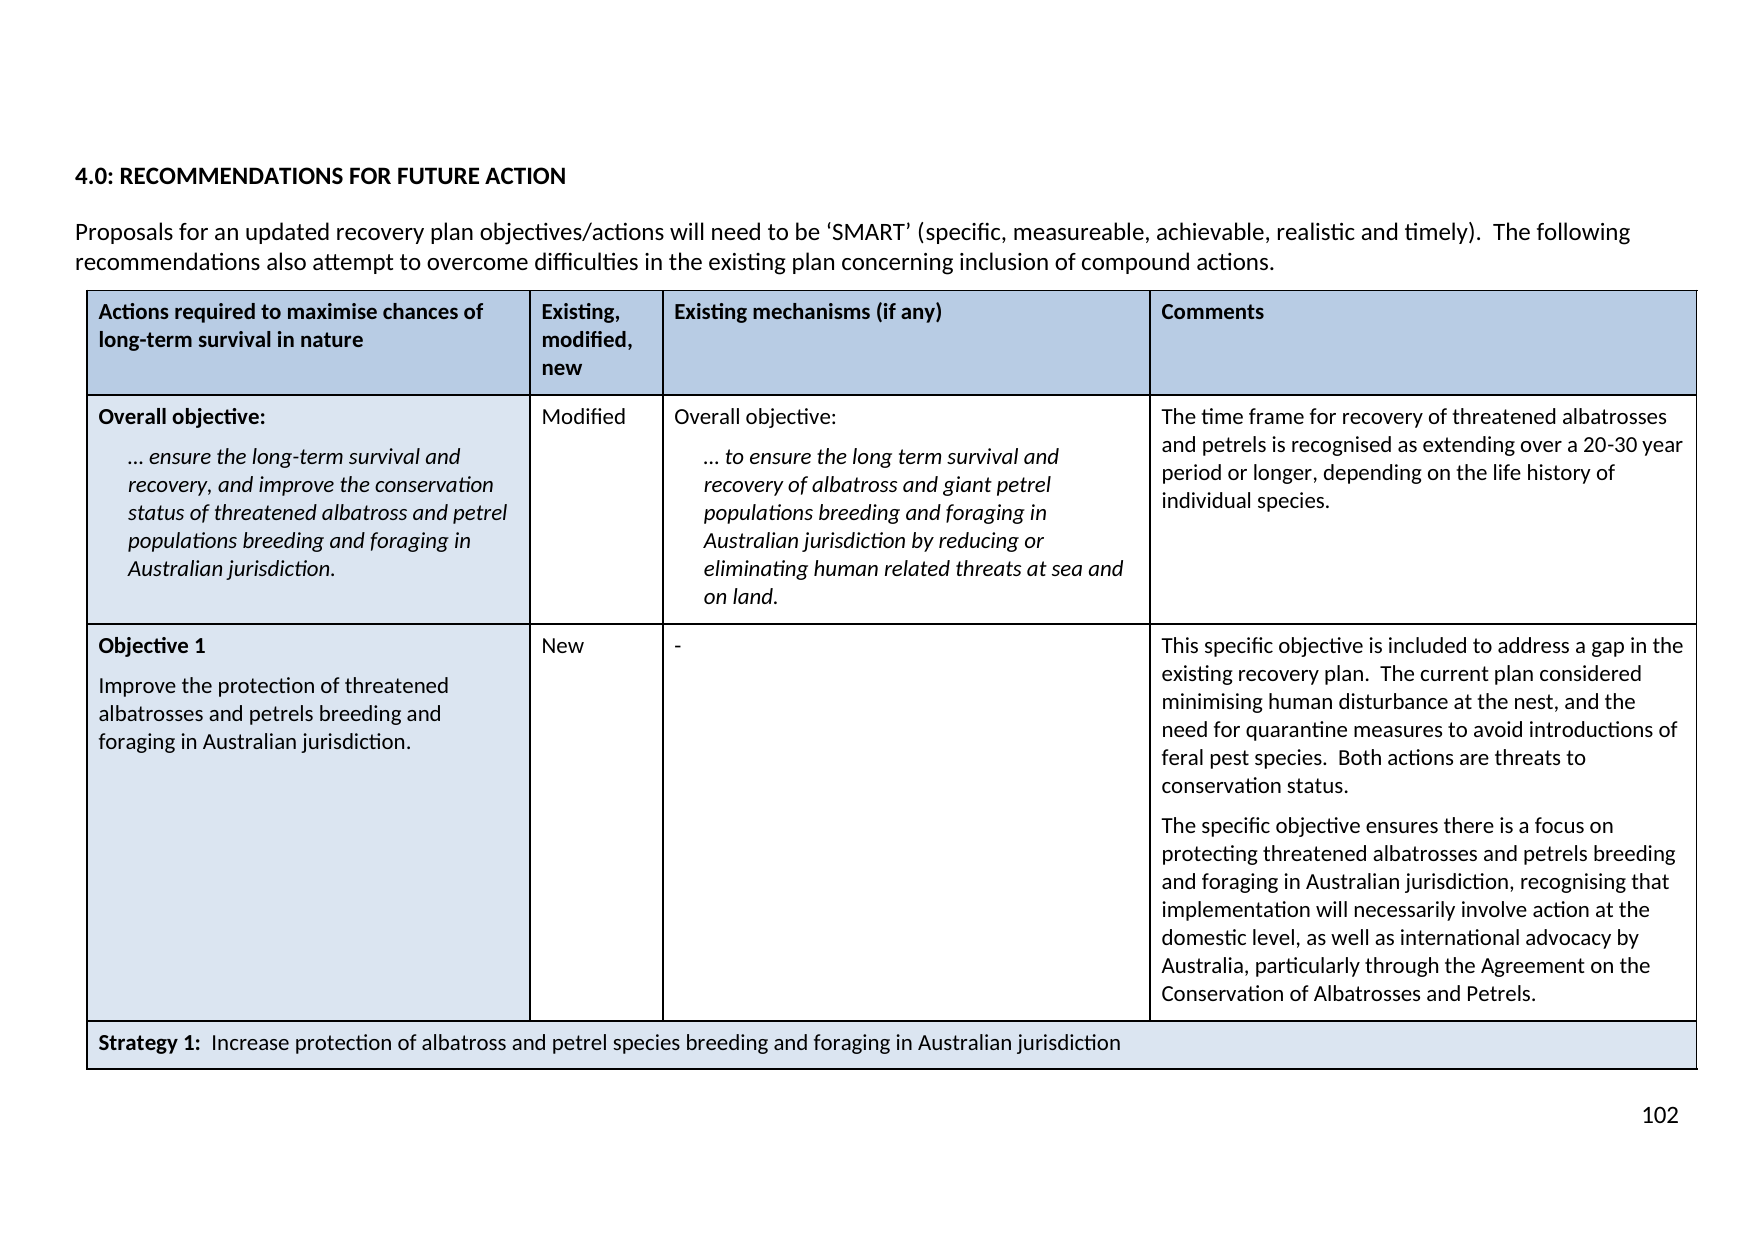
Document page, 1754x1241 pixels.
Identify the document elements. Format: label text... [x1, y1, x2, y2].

table_cell Modified [531, 396, 662, 623]
table_cell Overall objective: … ensure the long-term survival and recovery, and improve the conservation status of threatened albatross and petrel populations breeding and foraging in Australian jurisdiction. [88, 396, 529, 623]
table_cell The time frame for recovery of threatened albatrosses and petrels is recognised as extending over a 20-30 year period or longer, depending on the life history of individual species. [1151, 396, 1696, 623]
table_cell Strategy 1: Increase protection of albatross and petrel species breeding and foraging in Australian jurisdiction [88, 1022, 1696, 1068]
table_header Existing mechanisms (if any) [664, 291, 1149, 394]
table_header Actions required to maximise chances of long-term survival in nature [88, 291, 529, 394]
subtitle 4.0: RECOMMENDATIONS FOR FUTURE ACTION [75, 161, 1679, 191]
table_header Comments [1151, 291, 1696, 394]
text Proposals for an updated recovery plan objectives/actions will need to be ‘SMART’ (specific, measureable, achievable, realistic and timely). The following recommendations also attempt to overcome difficulties in the existing plan concerning inclusion of compound actions. [75, 216, 1679, 277]
table_cell Overall objective: … to ensure the long term survival and recovery of albatross and giant petrel populations breeding and foraging in Australian jurisdiction by reducing or eliminating human related threats at sea and on land. [664, 396, 1149, 623]
table_header Existing, modified, new [531, 291, 662, 394]
table_cell This specific objective is included to address a gap in the existing recovery plan. The current plan considered minimising human disturbance at the nest, and the need for quarantine measures to avoid introductions of feral pest species. Both actions are threats to conservation status. The specific objective ensures there is a focus on protecting threatened albatrosses and petrels breeding and foraging in Australian jurisdiction, recognising that implementation will necessarily involve action at the domestic level, as well as international advocacy by Australia, particularly through the Agreement on the Conservation of Albatrosses and Petrels. [1151, 625, 1696, 1020]
table_cell Objective 1 Improve the protection of threatened albatrosses and petrels breeding and foraging in Australian jurisdiction. [88, 625, 529, 1020]
table_cell New [531, 625, 662, 1020]
table_cell - [664, 625, 1149, 1020]
